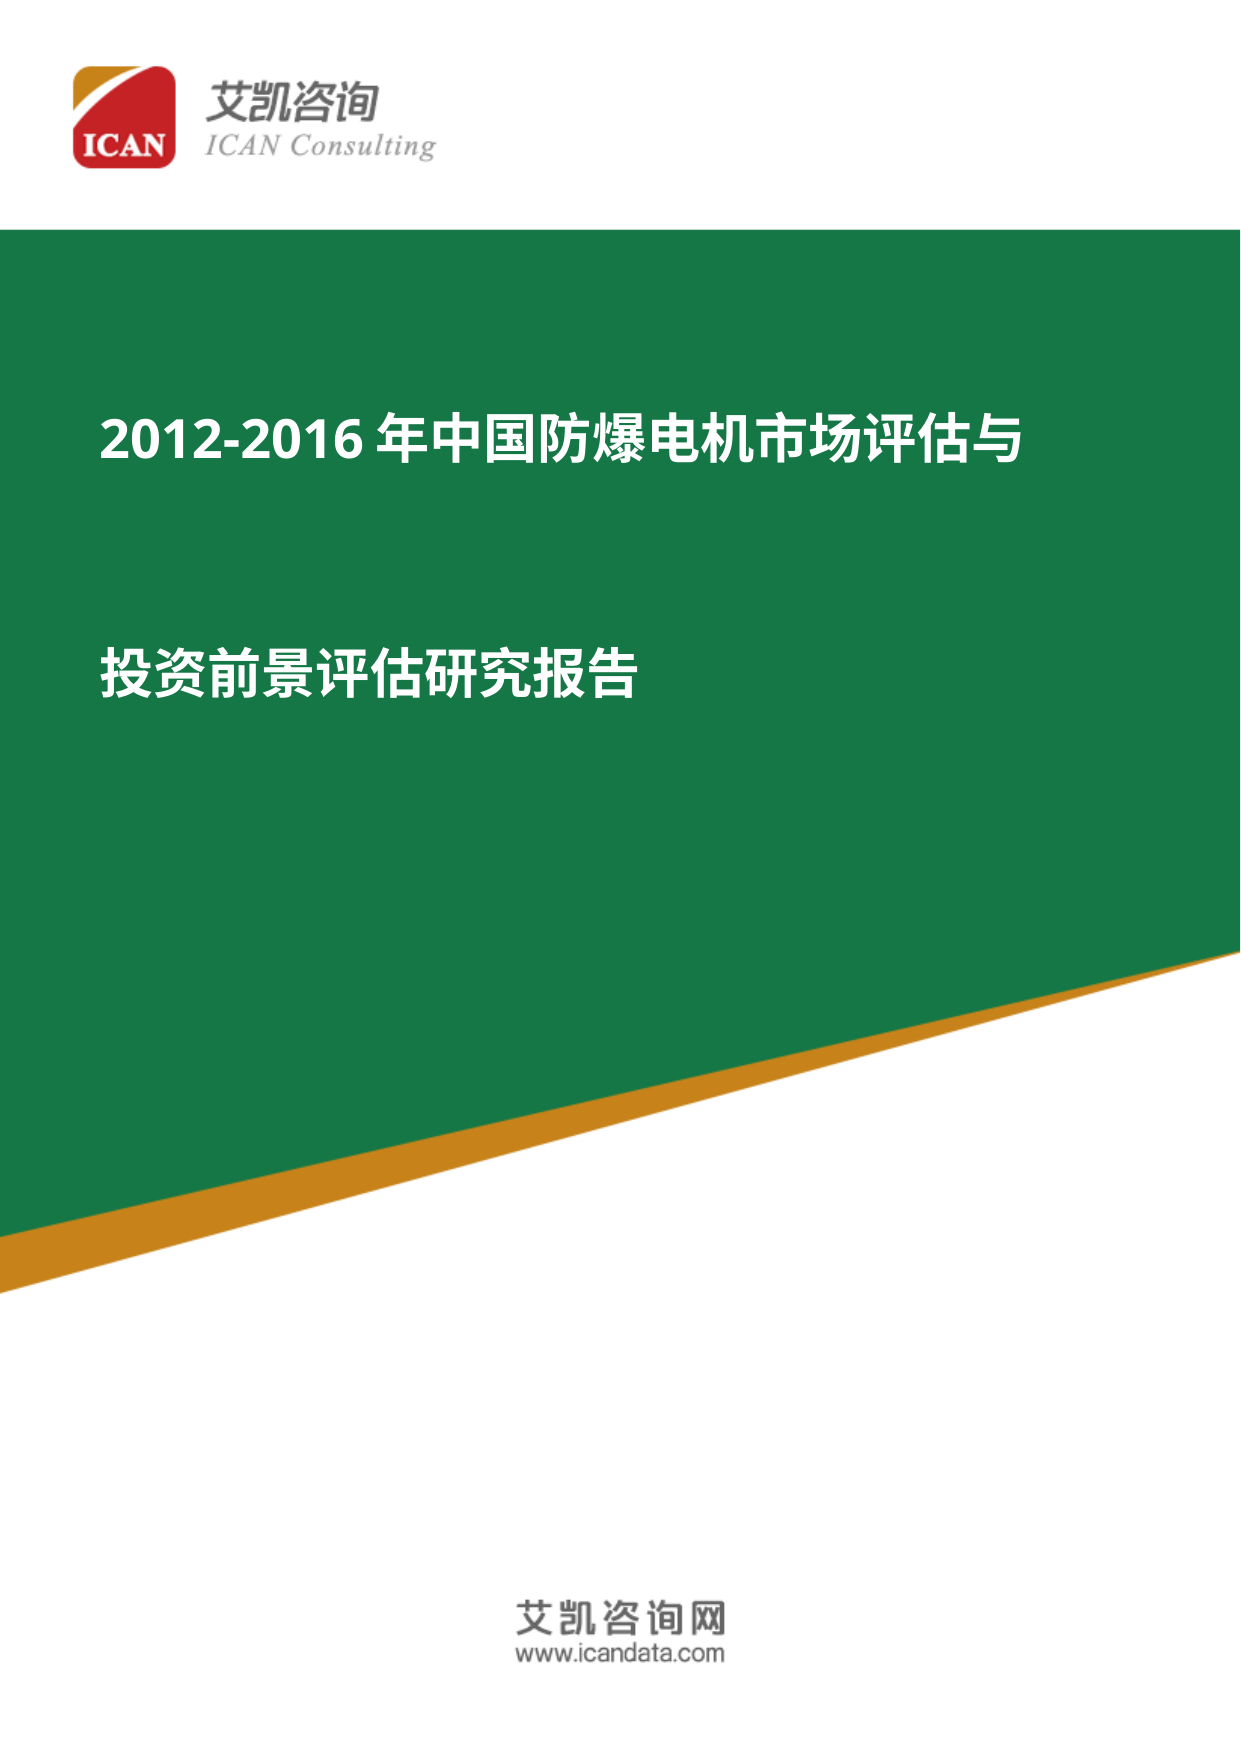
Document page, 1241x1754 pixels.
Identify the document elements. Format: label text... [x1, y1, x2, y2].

subtitle 2012-2016年中国防爆电机市场评估与投资前景评估研究报告 [99, 386, 1053, 718]
picture [0, 5, 1241, 1754]
